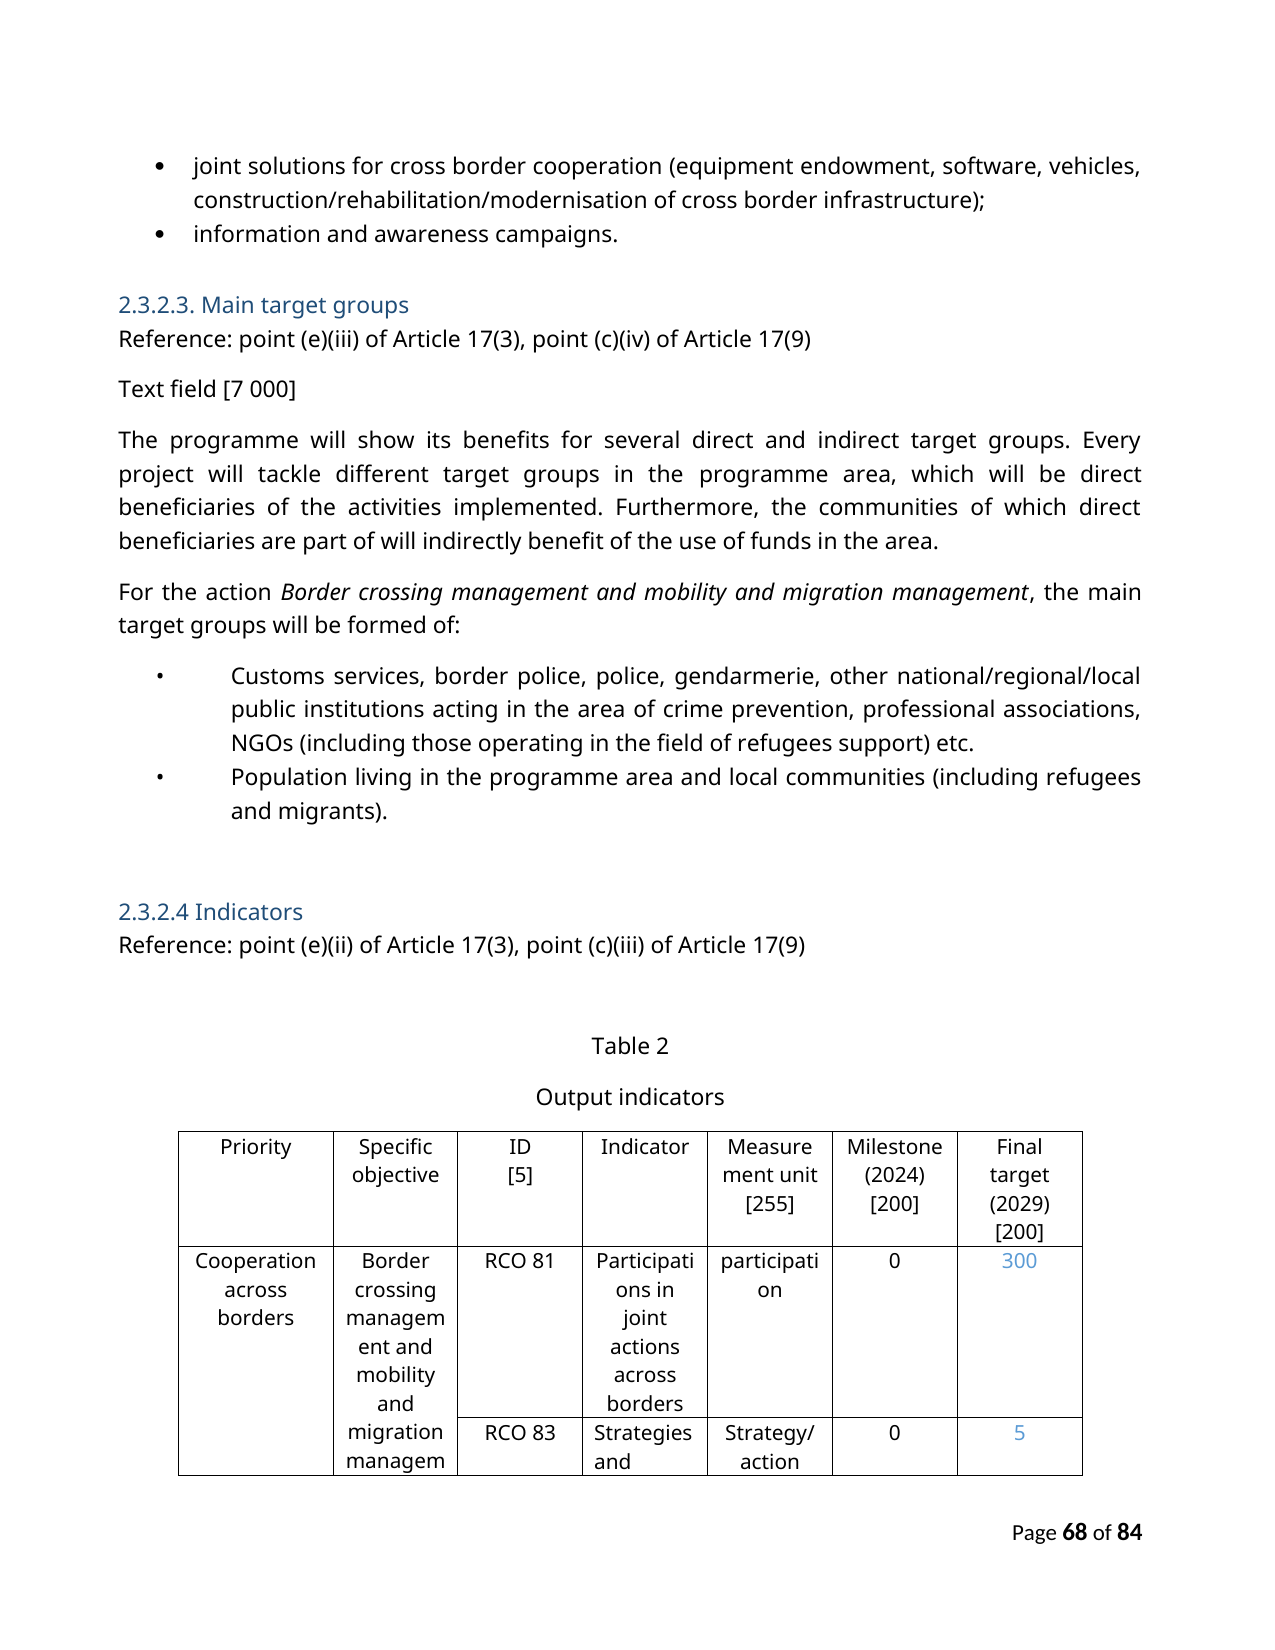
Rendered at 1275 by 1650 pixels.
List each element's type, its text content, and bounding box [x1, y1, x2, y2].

table_cell 5 [958, 1418, 1082, 1475]
table_header Milestone (2024) [200] [833, 1132, 957, 1246]
list Population living in the programme area and local communities (including refugees and migrants). [156, 761, 1142, 826]
table_cell Cooperation across borders [179, 1247, 333, 1475]
table_header Final target (2029) [200] [958, 1132, 1082, 1246]
text Table 2 [118, 1030, 1142, 1061]
text The programme will show its benefits for several direct and indirect target groups. Every project will tackle different target groups in the programme area, which will be direct beneficiaries of the activities implemented. Furthermore, the communities of which direct beneficiaries are part of will indirectly benefit of the use of funds in the area. [118, 424, 1142, 556]
table_cell 0 [833, 1247, 957, 1417]
subtitle 2.3.2.3. Main target groups [118, 289, 1142, 320]
table_cell RCO 81 [458, 1247, 582, 1417]
table_cell RCO 83 [458, 1418, 582, 1475]
text Output indicators [118, 1080, 1142, 1112]
table_cell 0 [833, 1418, 957, 1475]
table_cell participation [708, 1247, 832, 1417]
table_header Measurement unit [255] [708, 1132, 832, 1246]
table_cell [708, 1418, 832, 1475]
table_header ID [5] [458, 1132, 582, 1246]
text Reference: point (e)(ii) of Article 17(3), point (c)(iii) of Article 17(9) [118, 929, 1142, 960]
text For the action Border crossing management and mobility and migration management, the main target groups will be formed of: [118, 575, 1142, 640]
text Text field [7 000] [118, 373, 1142, 404]
list Customs services, border police, police, gendarmerie, other national/regional/local public institutions acting in the area of crime prevention, professional associations, NGOs (including those operating in the field of refugees support) etc. [156, 659, 1142, 758]
list information and awareness campaigns. [156, 217, 1142, 249]
table_cell 300 [958, 1247, 1082, 1417]
list joint solutions for cross border cooperation (equipment endowment, software, vehicles, construction/rehabilitation/modernisation of cross border infrastructure); [156, 150, 1142, 215]
subtitle 2.3.2.4 Indicators [118, 895, 1142, 927]
text Reference: point (e)(iii) of Article 17(3), point (c)(iv) of Article 17(9) [118, 323, 1142, 354]
table_header Priority [179, 1132, 333, 1246]
table_header Indicator [583, 1132, 707, 1246]
table_cell Participations in joint actions across borders [583, 1247, 707, 1417]
table_cell Border crossing management and mobility and migration management [334, 1247, 457, 1475]
table_header Specific objective [334, 1132, 457, 1246]
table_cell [583, 1418, 707, 1475]
